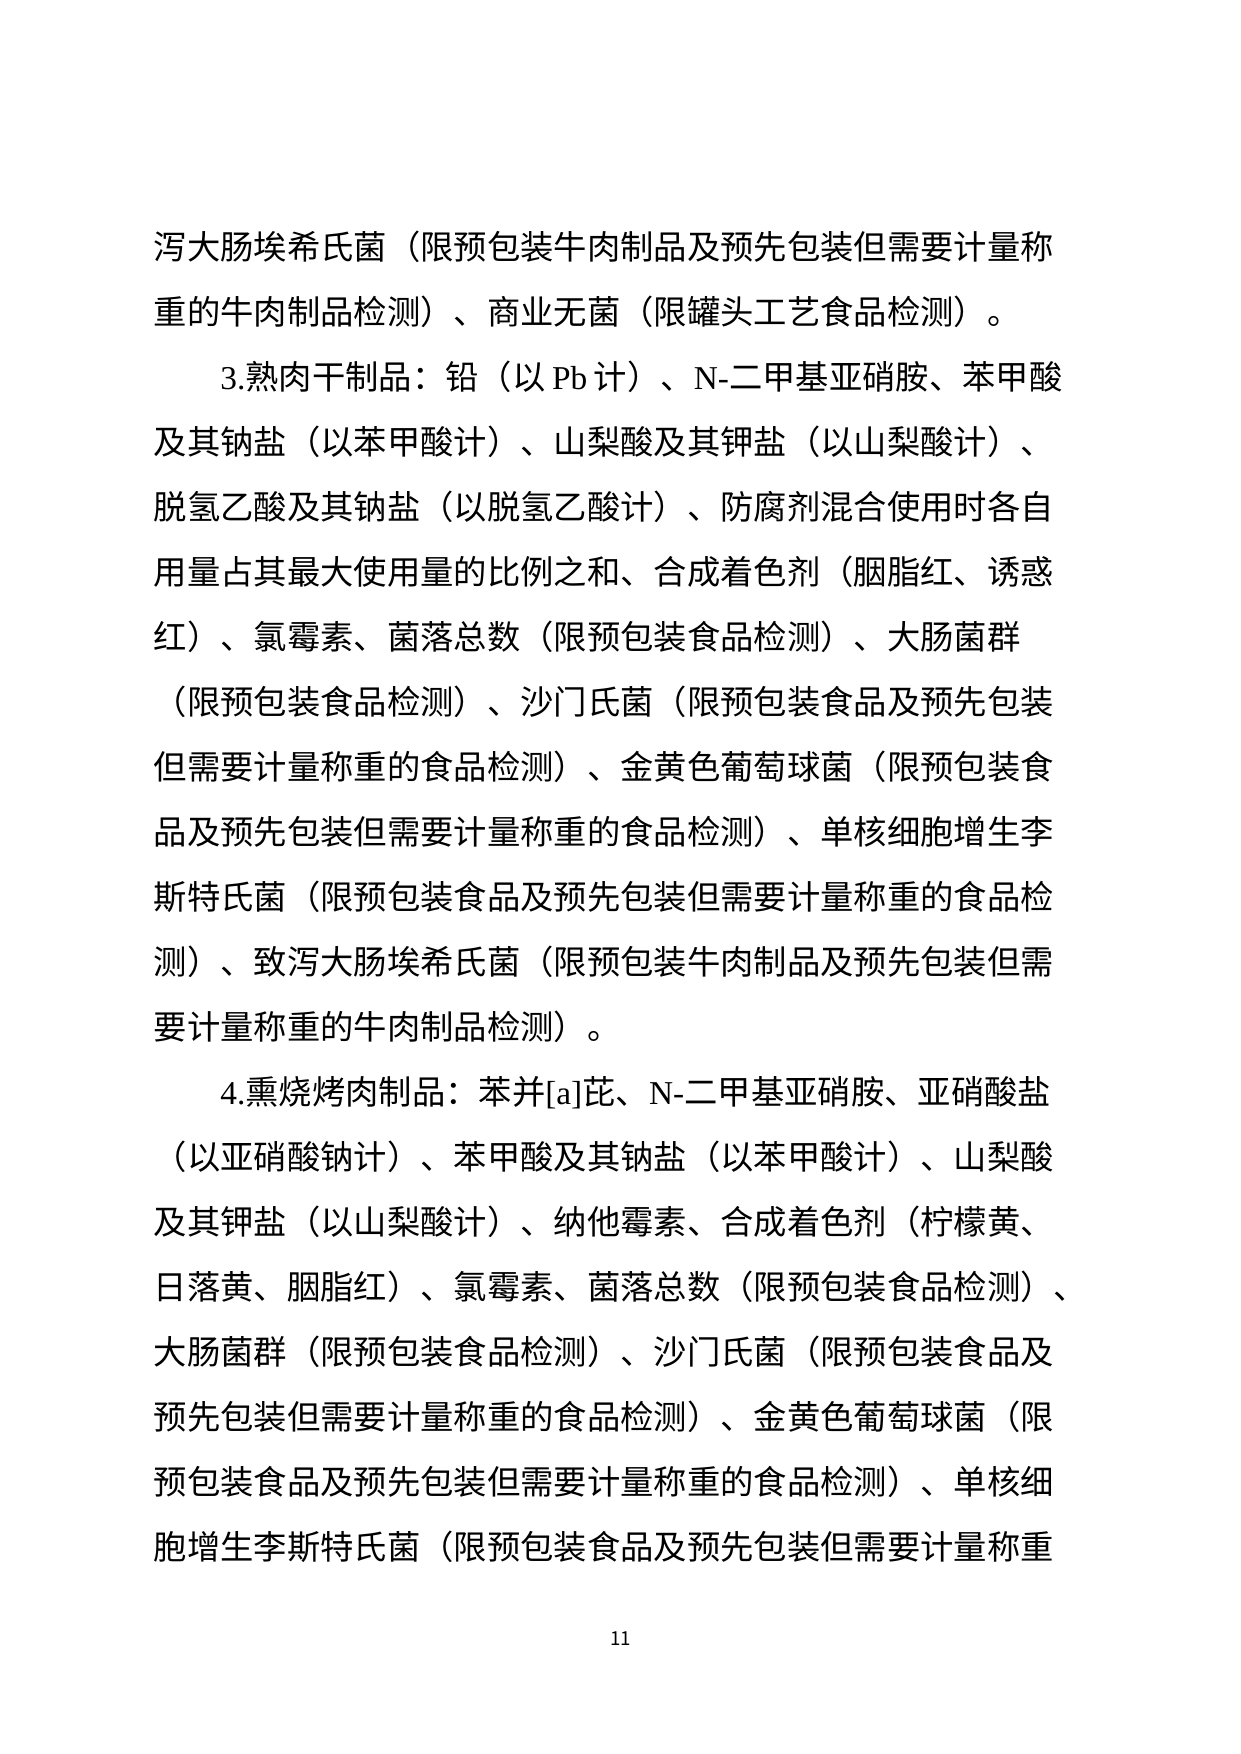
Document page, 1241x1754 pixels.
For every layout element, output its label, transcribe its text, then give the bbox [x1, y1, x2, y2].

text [153, 212, 1087, 342]
text 3.熟肉干制品：铅（以Pb计）、N-二甲基亚硝胺、苯甲酸及其钠盐（以苯甲酸计）、山梨酸及其钾盐（以山梨酸计）、脱氢乙酸及其钠盐（以脱氢乙酸计）、防腐剂混合使用时各自用量占其最大使用量的比例之和、合成着色剂（胭脂红、诱惑红）、氯霉素、菌落总数（限预包装食品检测）、大肠菌群（限预包装食品检测）、沙门氏菌（限预包装食品及预先包装但需要计量称重的食品检测）、金黄色葡萄球菌（限预包装食品及预先包装但需要计量称重的食品检测）、单核细胞增生李斯特氏菌（限预包装食品及预先包装但需要计量称重的食品检测）、致泻大肠埃希氏菌（限预包装牛肉制品及预先包装但需要计量称重的牛肉制品检测）。 [153, 342, 1087, 1057]
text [153, 1057, 1087, 1577]
